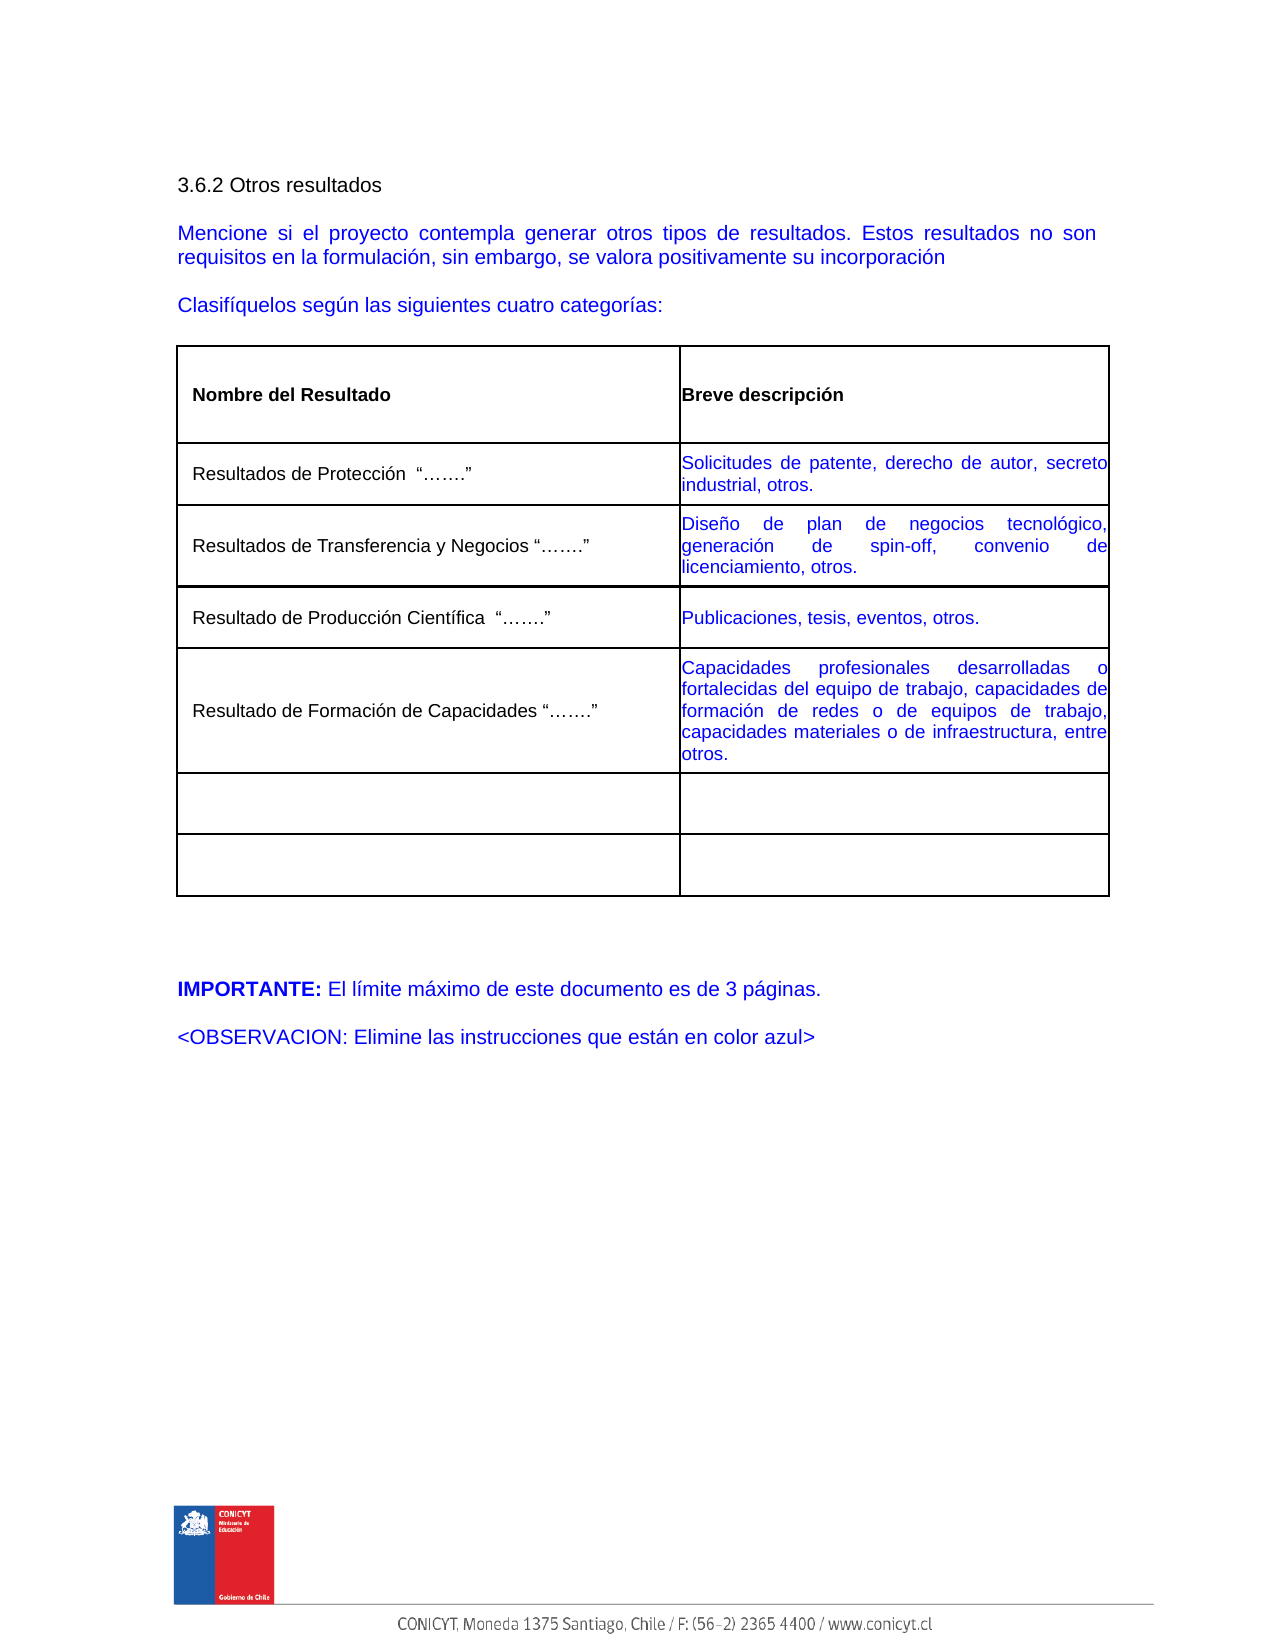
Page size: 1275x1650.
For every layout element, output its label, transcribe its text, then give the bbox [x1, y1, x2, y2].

table_cell [178, 774, 679, 833]
table_header Breve descripción [681, 347, 1108, 442]
table_cell Publicaciones, tesis, eventos, otros. [681, 588, 1108, 647]
table_cell Resultado de Formación de Capacidades “…….” [178, 649, 679, 772]
table_cell Resultados de Transferencia y Negocios “…….” [178, 506, 679, 585]
subtitle <OBSERVACION: Elimine las instrucciones que están en color azul> [177, 1025, 1098, 1049]
text Clasifíquelos según las siguientes cuatro categorías: [177, 293, 1098, 317]
table_cell Solicitudes de patente, derecho de autor, secreto industrial, otros. [681, 444, 1108, 503]
table_cell [178, 835, 679, 895]
text 3.6.2 Otros resultados [177, 173, 1098, 197]
subtitle IMPORTANTE: El límite máximo de este documento es de 3 páginas. [177, 977, 1098, 1001]
table_header Nombre del Resultado [178, 347, 679, 442]
table_cell [681, 774, 1108, 833]
table_cell Resultado de Producción Científica “…….” [178, 588, 679, 647]
table_cell Resultados de Protección “…….” [178, 444, 679, 503]
table_cell Capacidades profesionales desarrolladas o fortalecidas del equipo de trabajo, capacidades de formación de redes o de equipos de trabajo, capacidades materiales o de infraestructura, entre otros. [681, 649, 1108, 772]
text Mencione si el proyecto contempla generar otros tipos de resultados. Estos resultados no son requisitos en la formulación, sin embargo, se valora positivamente su incorporación [177, 221, 1098, 269]
table_cell Diseño de plan de negocios tecnológico, generación de spin-off, convenio de licenciamiento, otros. [681, 506, 1108, 585]
picture [159, 1500, 1165, 1647]
table_cell [681, 835, 1108, 895]
